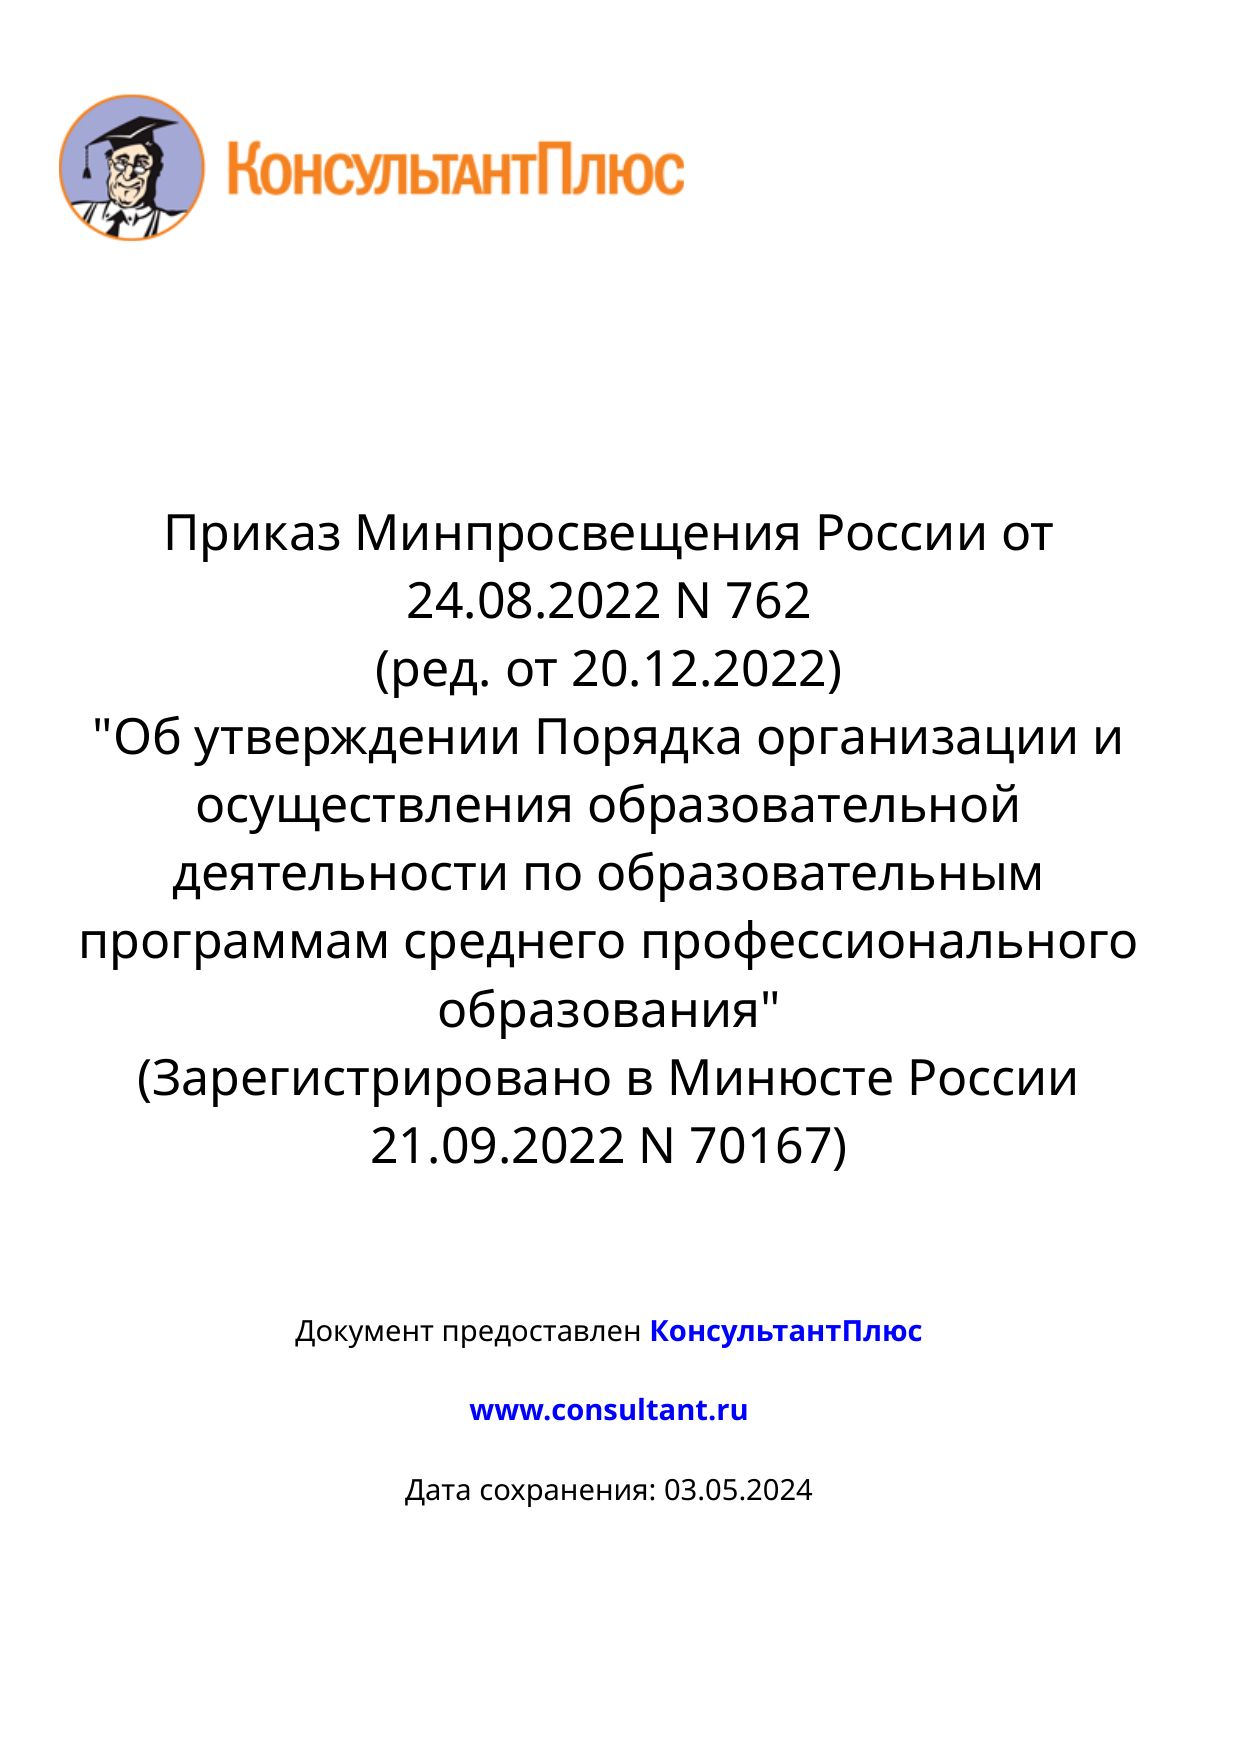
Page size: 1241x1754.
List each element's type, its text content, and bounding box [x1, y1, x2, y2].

table_cell Документ предоставлен КонсультантПлюс www.consultant.ru Дата сохранения: 03.05.2024 [51, 1272, 1167, 1587]
picture [59, 93, 684, 243]
table_header [51, 88, 1167, 403]
table_cell Приказ Минпросвещения России от 24.08.2022 N 762 (ред. от 20.12.2022) "Об утверждении Порядка организации и осуществления образовательной деятельности по образовательным программам среднего профессионального образования" (Зарегистрировано в Минюсте России 21.09.2022 N 70167) [51, 403, 1167, 1272]
